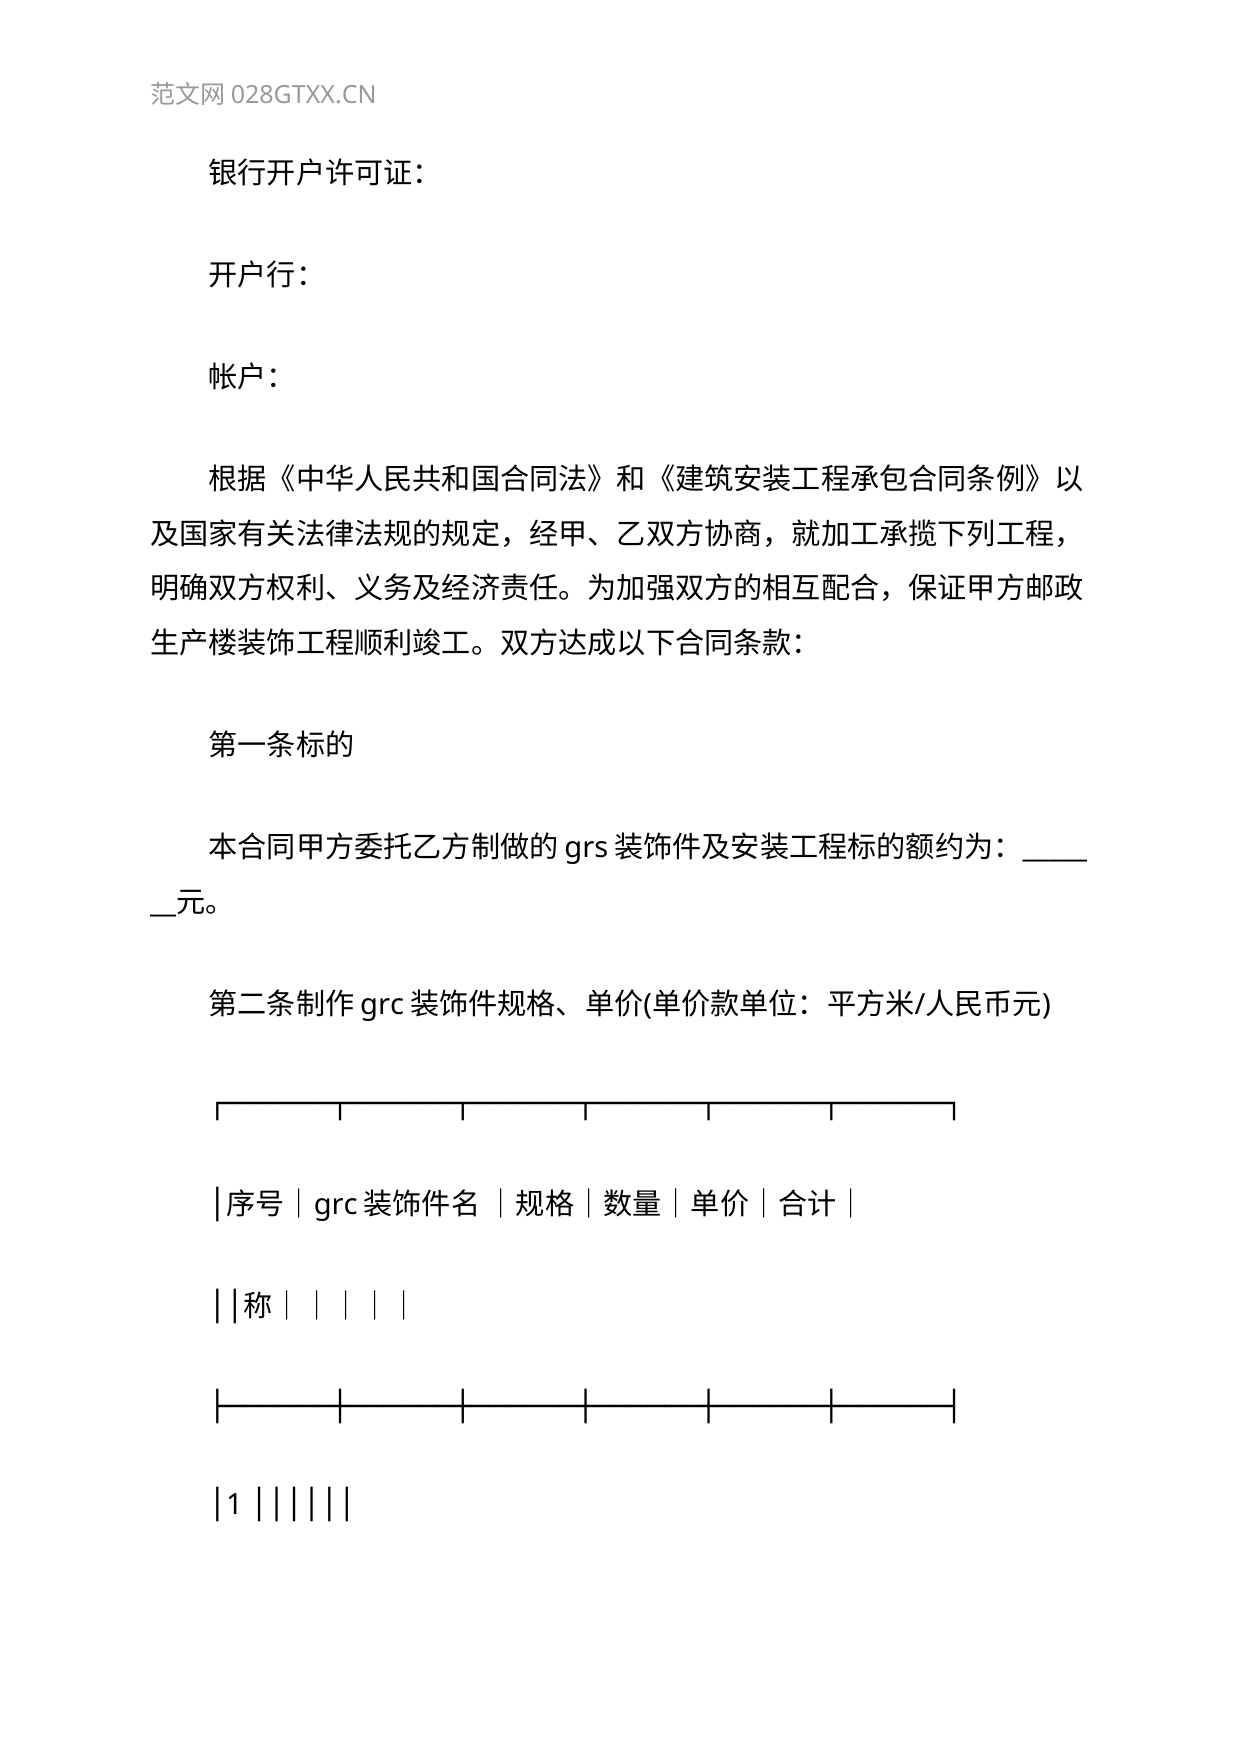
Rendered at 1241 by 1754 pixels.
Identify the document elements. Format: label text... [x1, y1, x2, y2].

text 帐户： [150, 353, 1090, 396]
text 银行开户许可证： [150, 150, 1090, 192]
text 根据《中华人民共和国合同法》和《建筑安装工程承包合同条例》以及国家有关法律法规的规定，经甲、乙双方协商，就加工承揽下列工程，明确双方权利、义务及经济责任。为加强双方的相互配合，保证甲方邮政生产楼装饰工程顺利竣工。双方达成以下合同条款： [150, 455, 1090, 662]
text ┌──────┬──────┬──────┬──────┬──────┬──────┐ [150, 1082, 1090, 1122]
text ││称│││││ [150, 1283, 1090, 1325]
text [150, 1385, 1090, 1424]
text 本合同甲方委托乙方制做的grs装饰件及安装工程标的额约为：_______元。 [150, 823, 1090, 921]
text 开户行： [150, 252, 1090, 294]
text │1 ││││││ [150, 1483, 1090, 1523]
text │序号│grc装饰件名 │规格│数量│单价│合计│ [150, 1181, 1090, 1223]
text 第一条标的 [150, 722, 1090, 764]
text 第二条制作grc装饰件规格、单价(单价款单位：平方米/人民币元) [150, 981, 1090, 1023]
